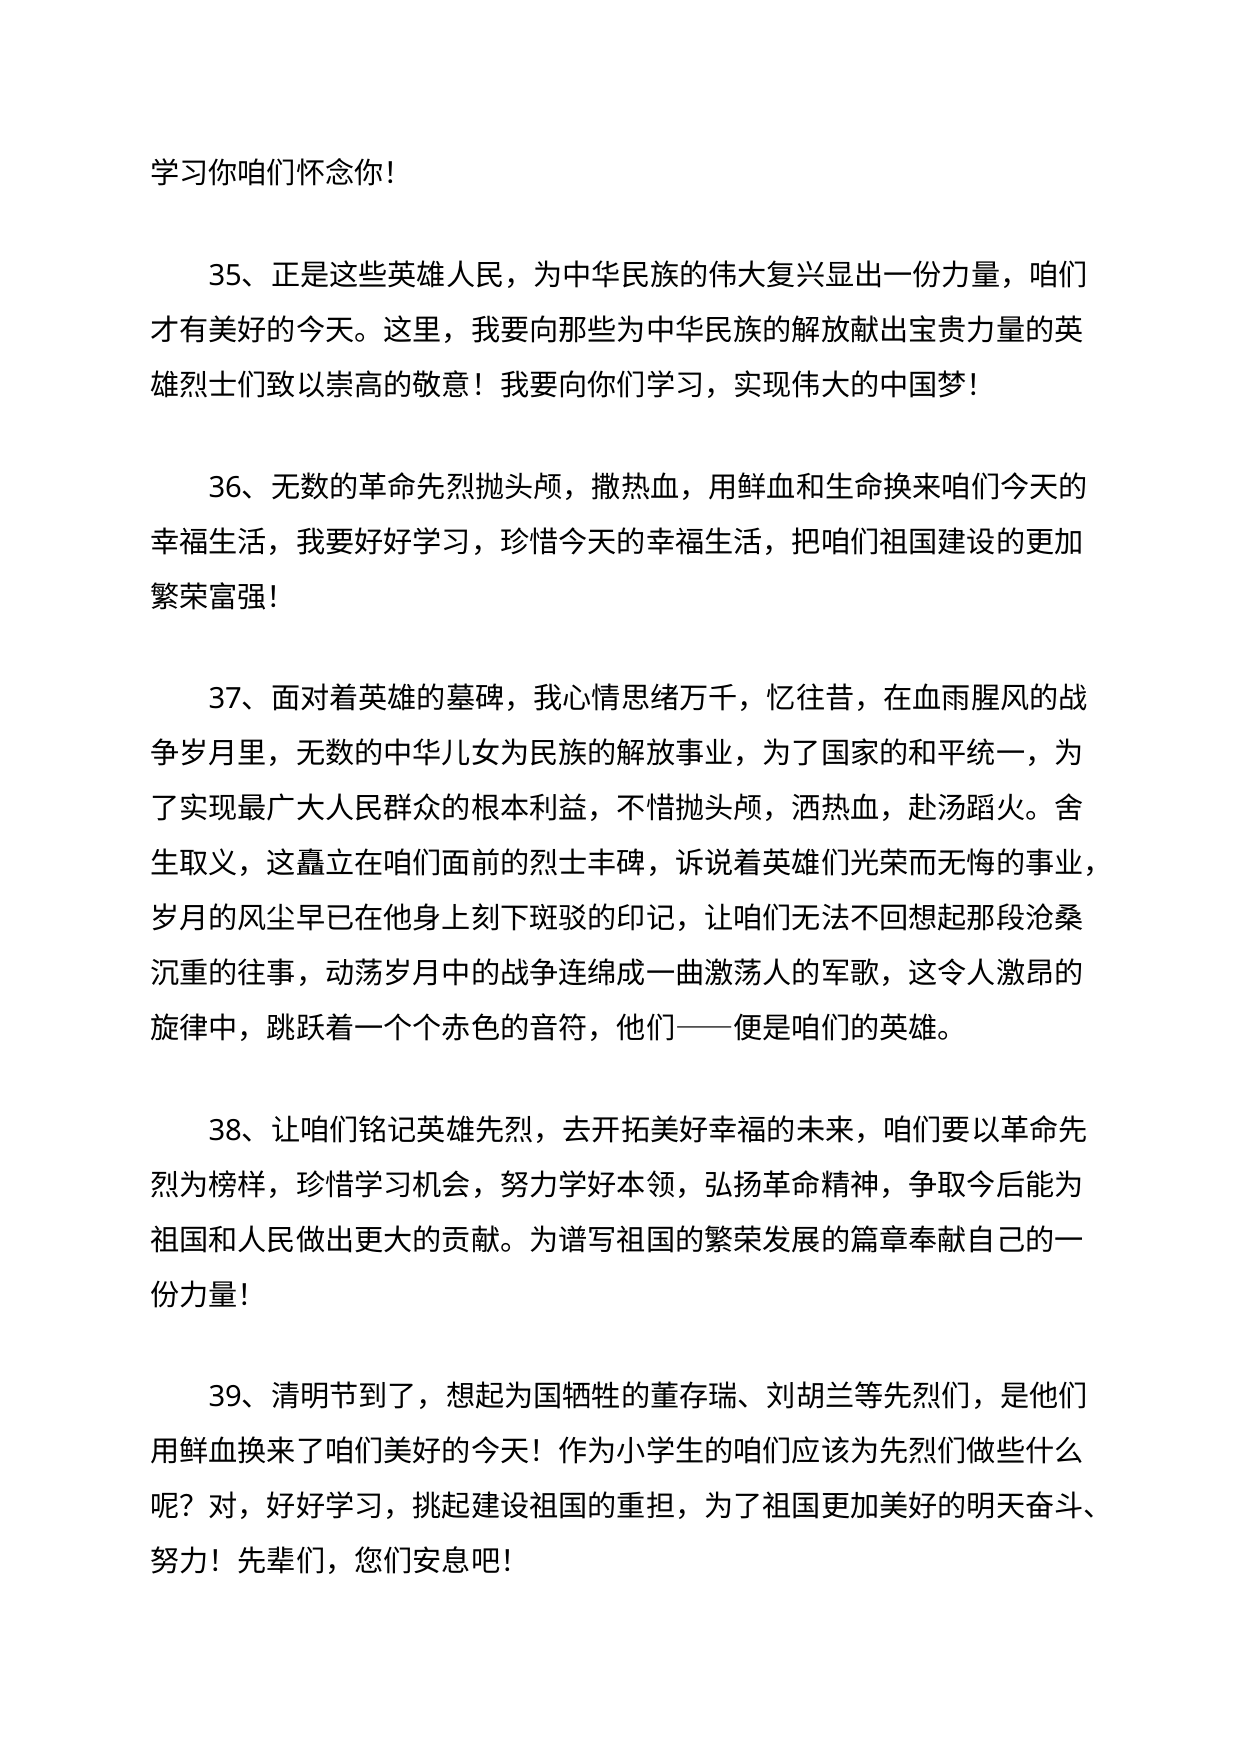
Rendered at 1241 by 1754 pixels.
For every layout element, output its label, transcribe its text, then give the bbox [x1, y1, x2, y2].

text 39、清明节到了，想起为国牺牲的董存瑞、刘胡兰等先烈们，是他们用鲜血换来了咱们美好的今天！作为小学生的咱们应该为先烈们做些什么呢？对，好好学习，挑起建设祖国的重担，为了祖国更加美好的明天奋斗、努力！先辈们，您们安息吧！ [150, 1373, 1090, 1580]
text 36、无数的革命先烈抛头颅，撒热血，用鲜血和生命换来咱们今天的幸福生活，我要好好学习，珍惜今天的幸福生活，把咱们祖国建设的更加繁荣富强！ [150, 463, 1090, 616]
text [150, 150, 1090, 192]
text 35、正是这些英雄人民，为中华民族的伟大复兴显出一份力量，咱们才有美好的今天。这里，我要向那些为中华民族的解放献出宝贵力量的英雄烈士们致以崇高的敬意！我要向你们学习，实现伟大的中国梦！ [150, 252, 1090, 404]
text 38、让咱们铭记英雄先烈，去开拓美好幸福的未来，咱们要以革命先烈为榜样，珍惜学习机会，努力学好本领，弘扬革命精神，争取今后能为祖国和人民做出更大的贡献。为谱写祖国的繁荣发展的篇章奉献自己的一份力量！ [150, 1106, 1090, 1313]
text 37、面对着英雄的墓碑，我心情思绪万千，忆往昔，在血雨腥风的战争岁月里，无数的中华儿女为民族的解放事业，为了国家的和平统一，为了实现最广大人民群众的根本利益，不惜抛头颅，洒热血，赴汤蹈火。舍生取义，这矗立在咱们面前的烈士丰碑，诉说着英雄们光荣而无悔的事业，岁月的风尘早已在他身上刻下斑驳的印记，让咱们无法不回想起那段沧桑沉重的往事，动荡岁月中的战争连绵成一曲激荡人的军歌，这令人激昂的旋律中，跳跃着一个个赤色的音符，他们——便是咱们的英雄。 [150, 675, 1090, 1047]
